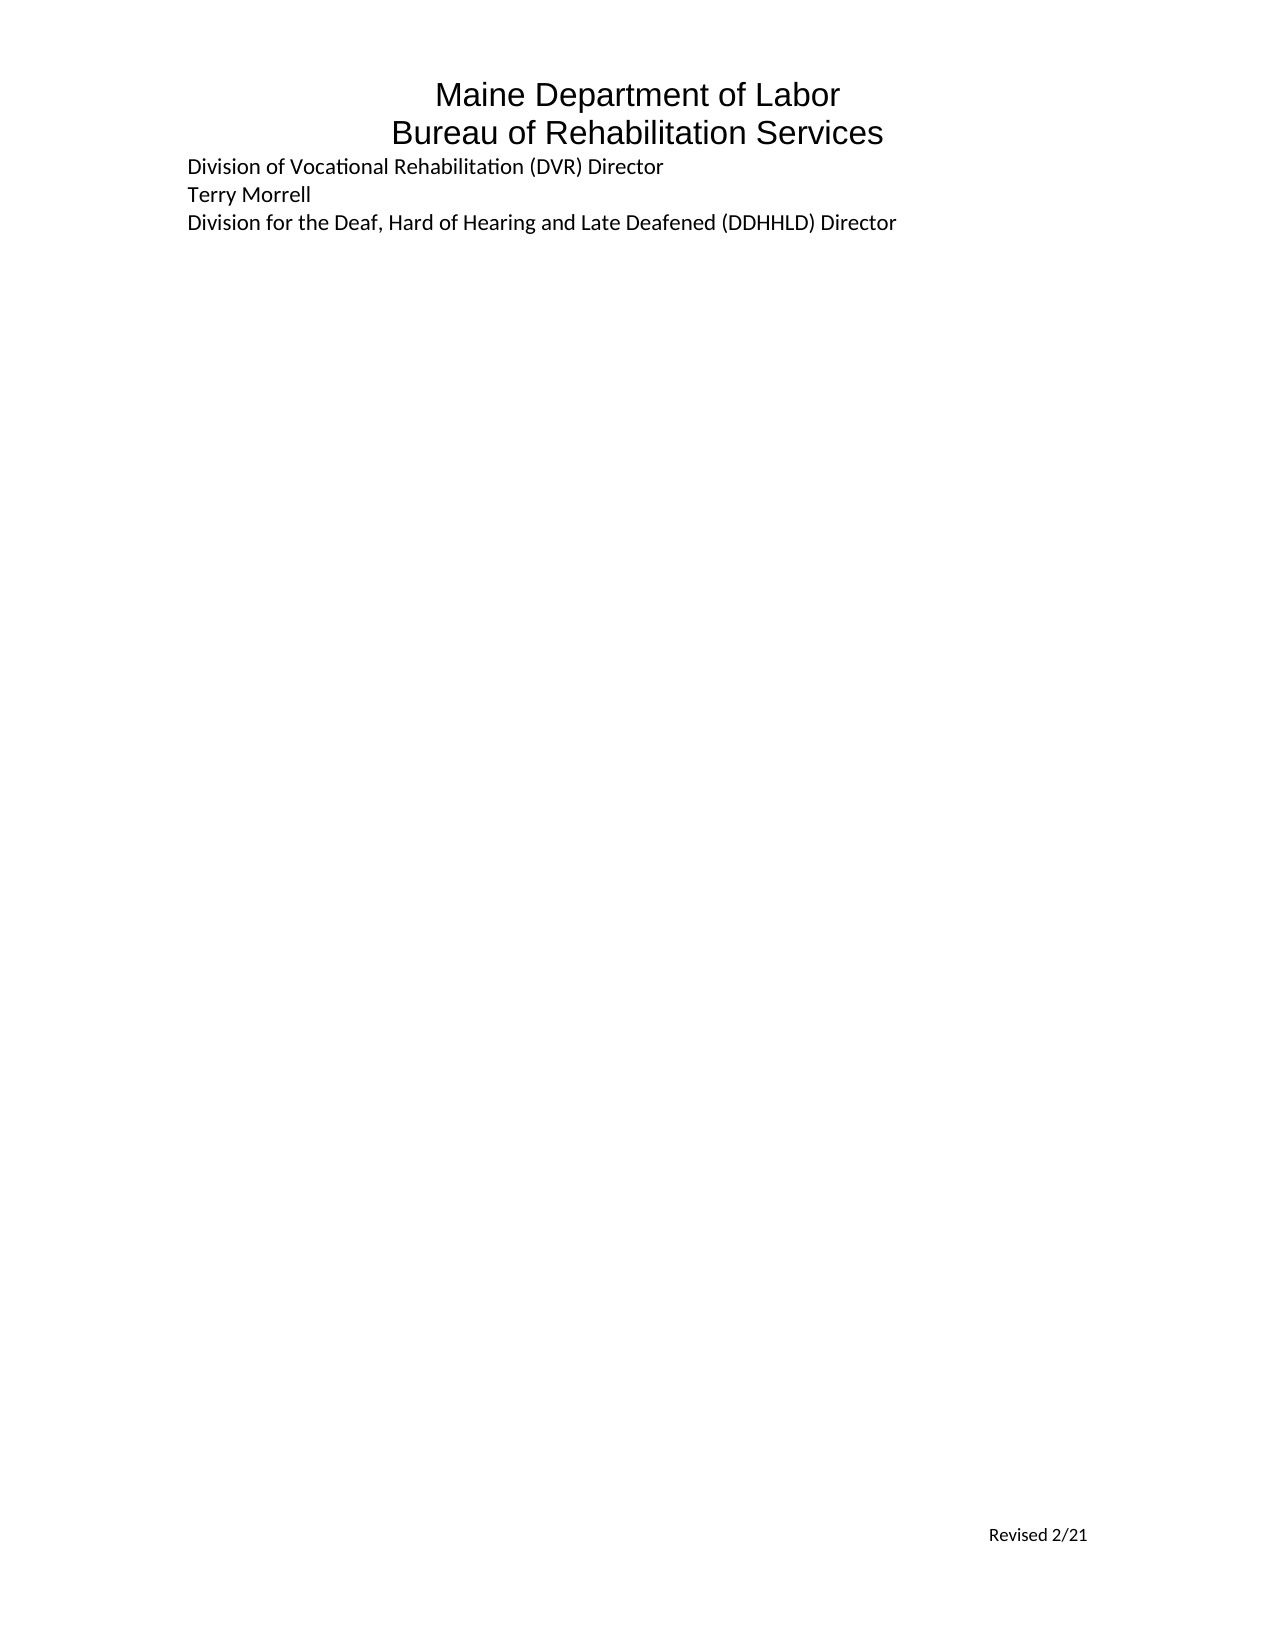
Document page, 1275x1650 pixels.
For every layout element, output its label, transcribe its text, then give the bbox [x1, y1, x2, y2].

text Division for the Deaf, Hard of Hearing and Late Deafened (DDHHLD) Director [187, 208, 1087, 236]
text Division of Vocational Rehabilitation (DVR) Director [187, 152, 1087, 180]
text Terry Morrell [187, 180, 1087, 208]
